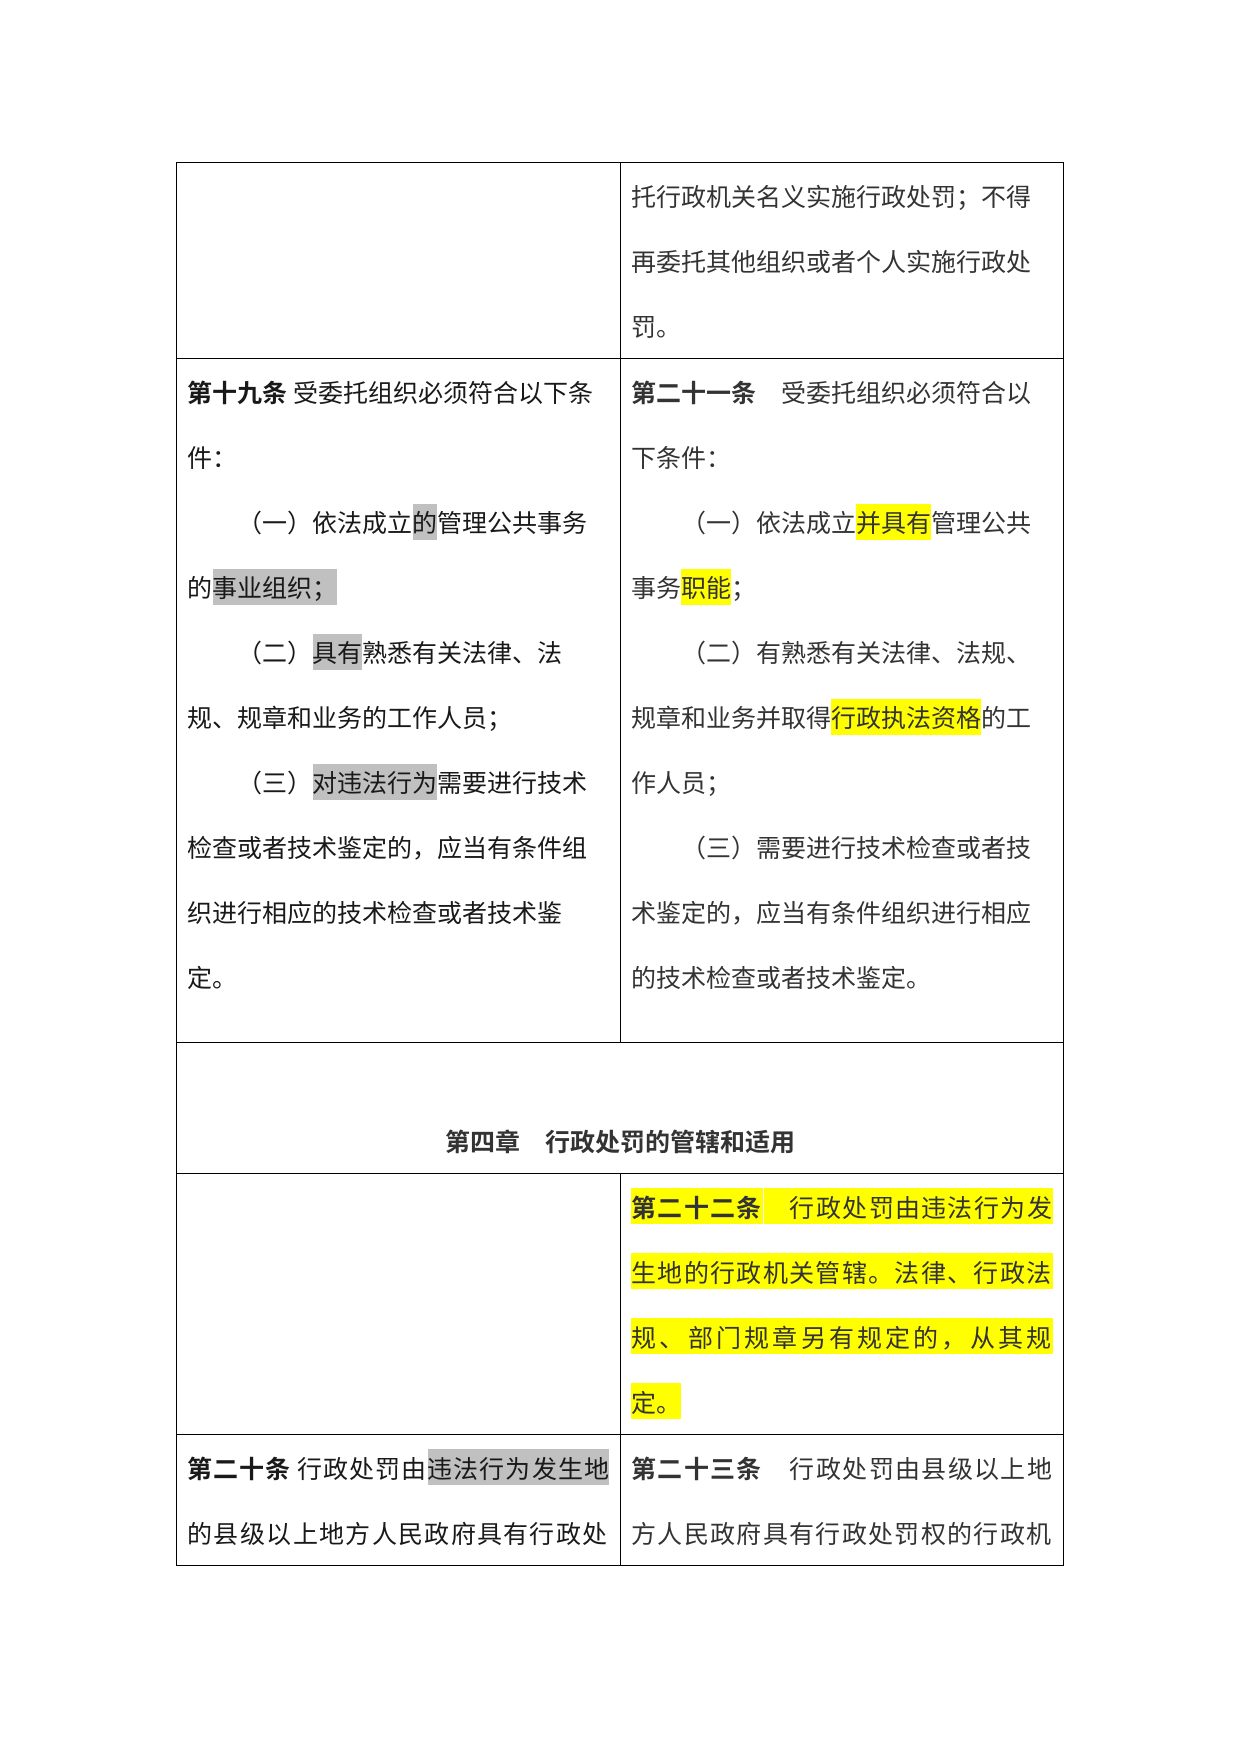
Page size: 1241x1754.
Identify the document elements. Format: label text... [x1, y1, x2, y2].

table_cell 第二十二条 行政处罚由违法行为发生地的行政机关管辖。法律、行政法规、部门规章另有规定的，从其规定。 [621, 1174, 1063, 1434]
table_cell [177, 1435, 620, 1565]
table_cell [621, 1435, 1063, 1565]
table_cell 第二十一条 受委托组织必须符合以下条件： （一）依法成立并具有管理公共事务职能； （二）有熟悉有关法律、法规、规章和业务并取得行政执法资格的工作人员； （三）需要进行技术检查或者技术鉴定的，应当有条件组织进行相应的技术检查或者技术鉴定。 [621, 359, 1063, 1042]
table_cell 第十九条 受委托组织必须符合以下条件： （一）依法成立的管理公共事务的事业组织； （二）具有熟悉有关法律、法规、规章和业务的工作人员； （三）对违法行为需要进行技术检查或者技术鉴定的，应当有条件组织进行相应的技术检查或者技术鉴定。 [177, 359, 620, 1042]
table_cell 第四章 行政处罚的管辖和适用 [177, 1043, 1063, 1173]
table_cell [177, 163, 620, 358]
table_cell [177, 1174, 620, 1434]
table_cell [621, 163, 1063, 358]
